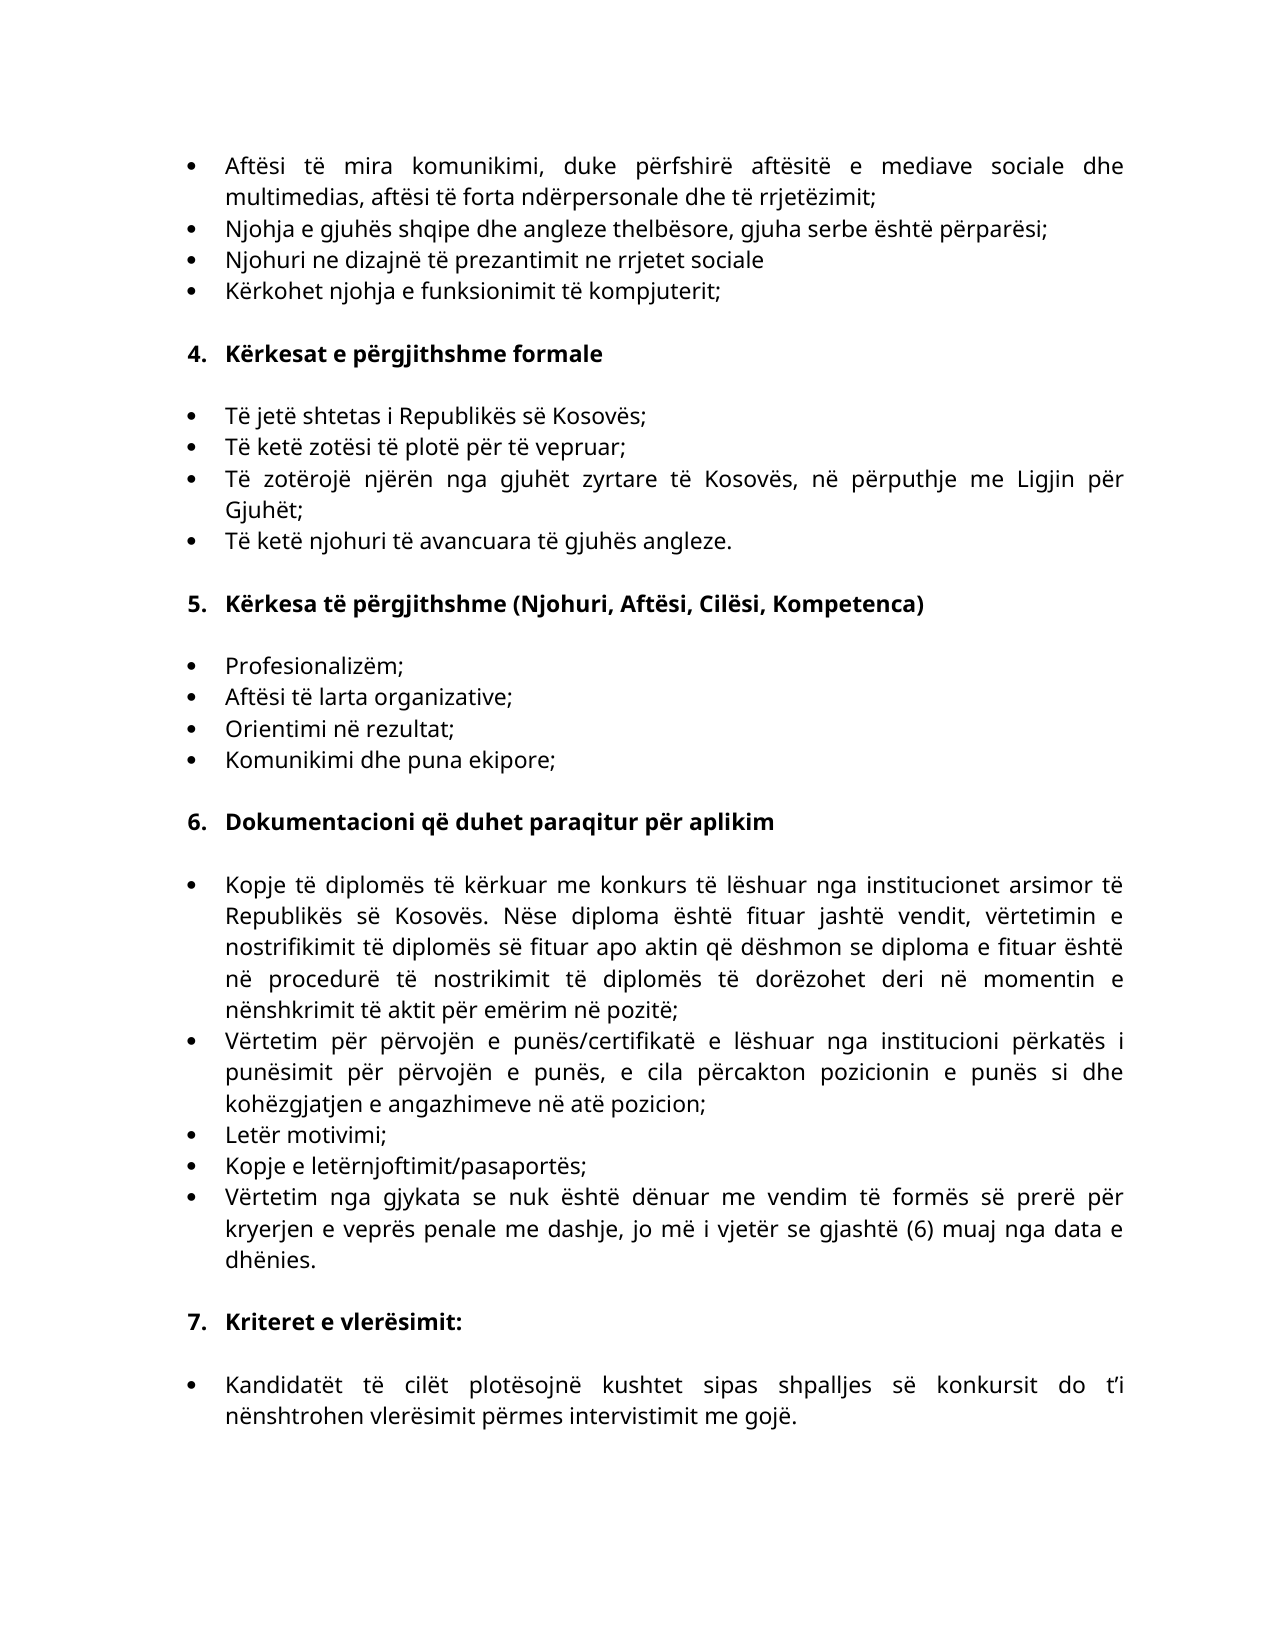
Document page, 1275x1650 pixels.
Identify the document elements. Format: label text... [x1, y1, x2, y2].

list Të zotërojë njërën nga gjuhët zyrtare të Kosovës, në përputhje me Ligjin për Gjuhët; [187, 462, 1125, 525]
list Të jetë shtetas i Republikës së Kosovës; [187, 400, 1125, 431]
list Aftësi të mira komunikimi, duke përfshirë aftësitë e mediave sociale dhe multimedias, aftësi të forta ndërpersonale dhe të rrjetëzimit; [187, 150, 1125, 212]
list Njohuri ne dizajnë të prezantimit ne rrjetet sociale [187, 244, 1125, 275]
list Kërkesa të përgjithshme (Njohuri, Aftësi, Cilësi, Kompetenca) [187, 587, 1125, 619]
list Njohja e gjuhës shqipe dhe angleze thelbësore, gjuha serbe është përparësi; [187, 212, 1125, 244]
list Letër motivimi; [187, 1119, 1125, 1150]
list Orientimi në rezultat; [187, 712, 1125, 744]
list Kandidatët të cilët plotësojnë kushtet sipas shpalljes së konkursit do t’i nënshtrohen vlerësimit përmes intervistimit me gojë. [187, 1369, 1125, 1431]
list Kërkohet njohja e funksionimit të kompjuterit; [187, 275, 1125, 306]
list Vërtetim nga gjykata se nuk është dënuar me vendim të formës së prerë për kryerjen e veprës penale me dashje, jo më i vjetër se gjashtë (6) muaj nga data e dhënies. [187, 1181, 1125, 1275]
list Komunikimi dhe puna ekipore; [187, 744, 1125, 775]
list Kopje të diplomës të kërkuar me konkurs të lëshuar nga institucionet arsimor të Republikës së Kosovës. Nëse diploma është fituar jashtë vendit, vërtetimin e nostrifikimit të diplomës së fituar apo aktin që dëshmon se diploma e fituar është në procedurë të nostrikimit të diplomës të dorëzohet deri në momentin e nënshkrimit të aktit për emërim në pozitë; [187, 869, 1125, 1025]
list Kriteret e vlerësimit: [187, 1306, 1125, 1337]
list Kërkesat e përgjithshme formale [187, 337, 1125, 369]
list Dokumentacioni që duhet paraqitur për aplikim [187, 806, 1125, 837]
list Profesionalizëm; [187, 650, 1125, 681]
list Aftësi të larta organizative; [187, 681, 1125, 712]
list Kopje e letërnjoftimit/pasaportës; [187, 1150, 1125, 1181]
list Vërtetim për përvojën e punës/certifikatë e lëshuar nga institucioni përkatës i punësimit për përvojën e punës, e cila përcakton pozicionin e punës si dhe kohëzgjatjen e angazhimeve në atë pozicion; [187, 1025, 1125, 1119]
list Të ketë njohuri të avancuara të gjuhës angleze. [187, 525, 1125, 556]
list Të ketë zotësi të plotë për të vepruar; [187, 431, 1125, 462]
